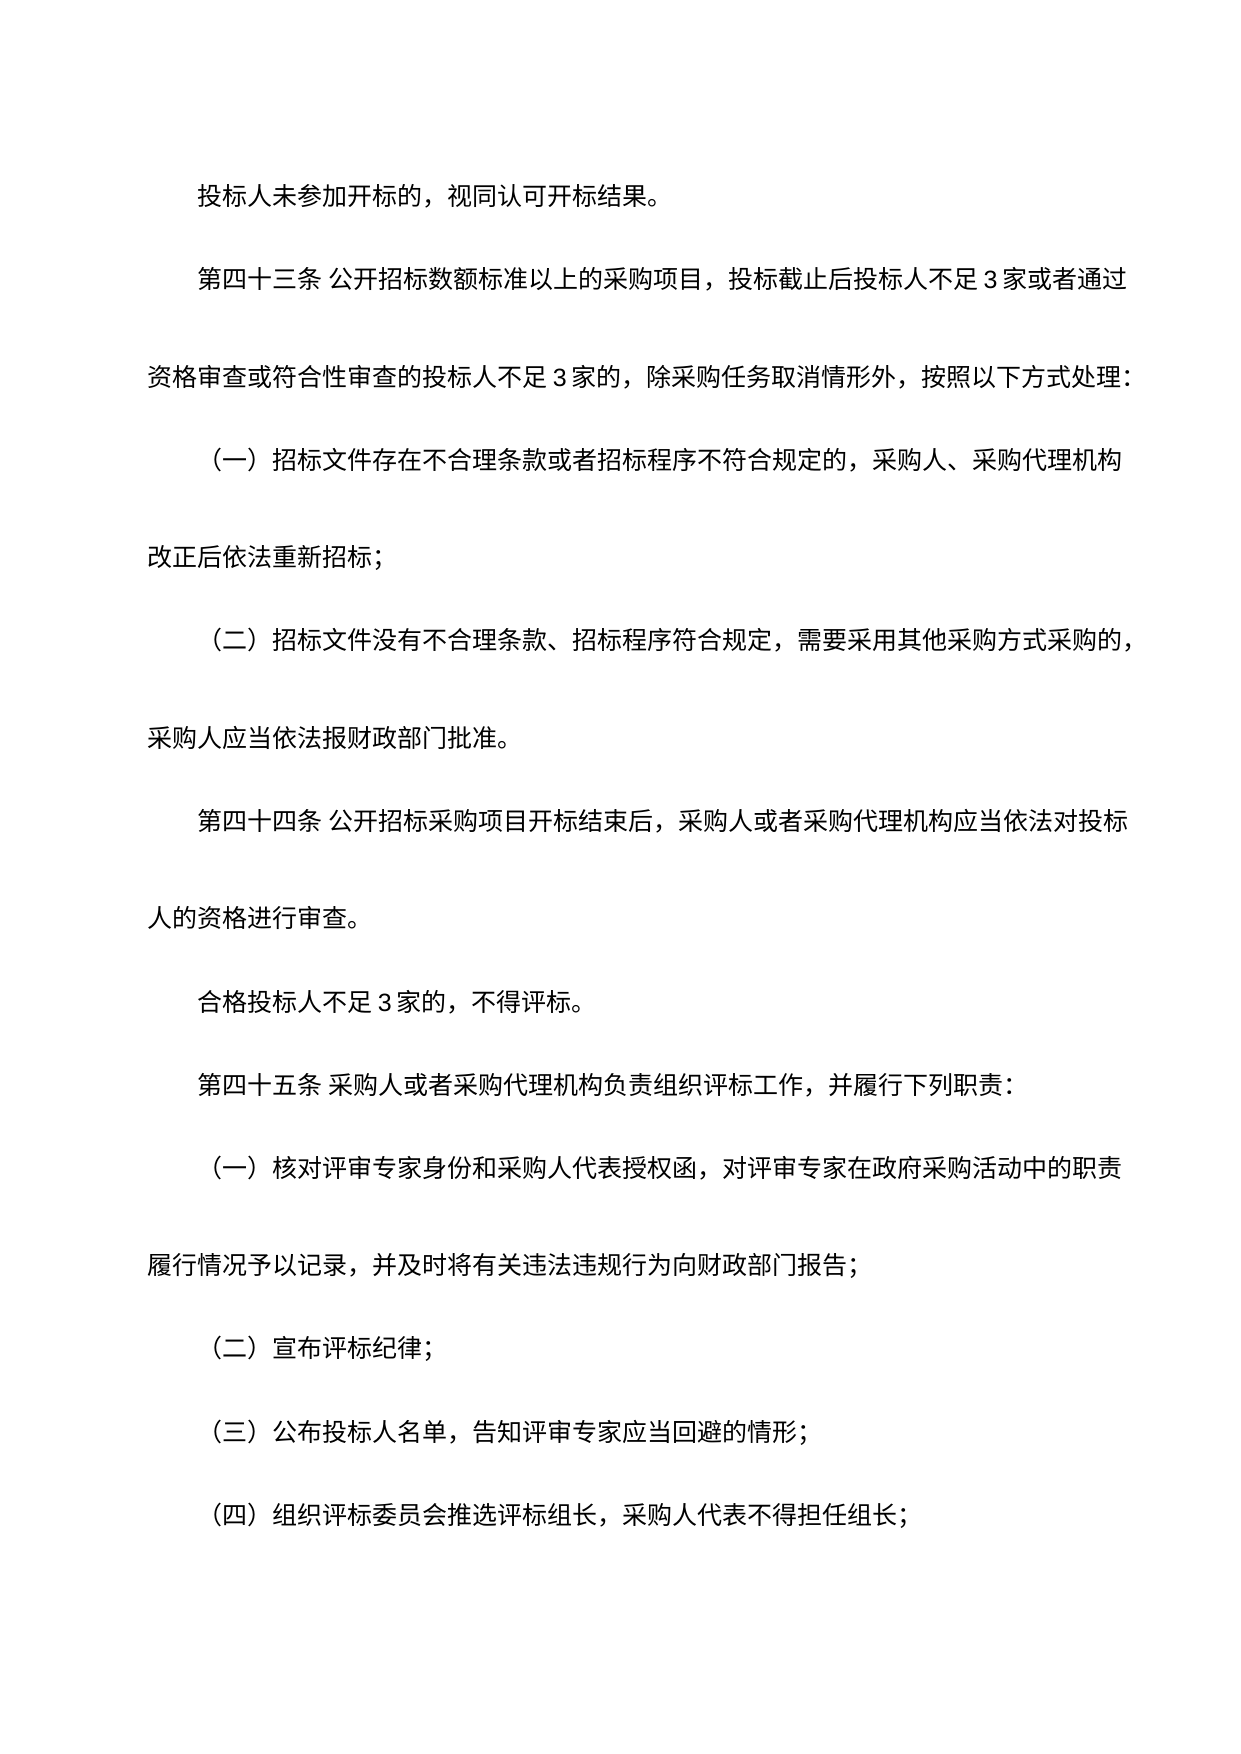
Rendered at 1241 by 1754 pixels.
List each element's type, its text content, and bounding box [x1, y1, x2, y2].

text 合格投标人不足3家的，不得评标。 [148, 968, 1137, 1033]
text 投标人未参加开标的，视同认可开标结果。 [148, 162, 1137, 227]
text 第四十三条 公开招标数额标准以上的采购项目，投标截止后投标人不足3家或者通过资格审查或符合性审查的投标人不足3家的，除采购任务取消情形外，按照以下方式处理： [148, 245, 1137, 408]
text （二）宣布评标纪律； [148, 1314, 1137, 1379]
text （四）组织评标委员会推选评标组长，采购人代表不得担任组长； [148, 1481, 1137, 1546]
text 第四十五条 采购人或者采购代理机构负责组织评标工作，并履行下列职责： [148, 1051, 1137, 1116]
text （一）核对评审专家身份和采购人代表授权函，对评审专家在政府采购活动中的职责履行情况予以记录，并及时将有关违法违规行为向财政部门报告； [148, 1134, 1137, 1296]
text （二）招标文件没有不合理条款、招标程序符合规定，需要采用其他采购方式采购的，采购人应当依法报财政部门批准。 [148, 606, 1137, 769]
text （一）招标文件存在不合理条款或者招标程序不符合规定的，采购人、采购代理机构改正后依法重新招标； [148, 426, 1137, 588]
text 第四十四条 公开招标采购项目开标结束后，采购人或者采购代理机构应当依法对投标人的资格进行审查。 [148, 787, 1137, 949]
text （三）公布投标人名单，告知评审专家应当回避的情形； [148, 1398, 1137, 1463]
